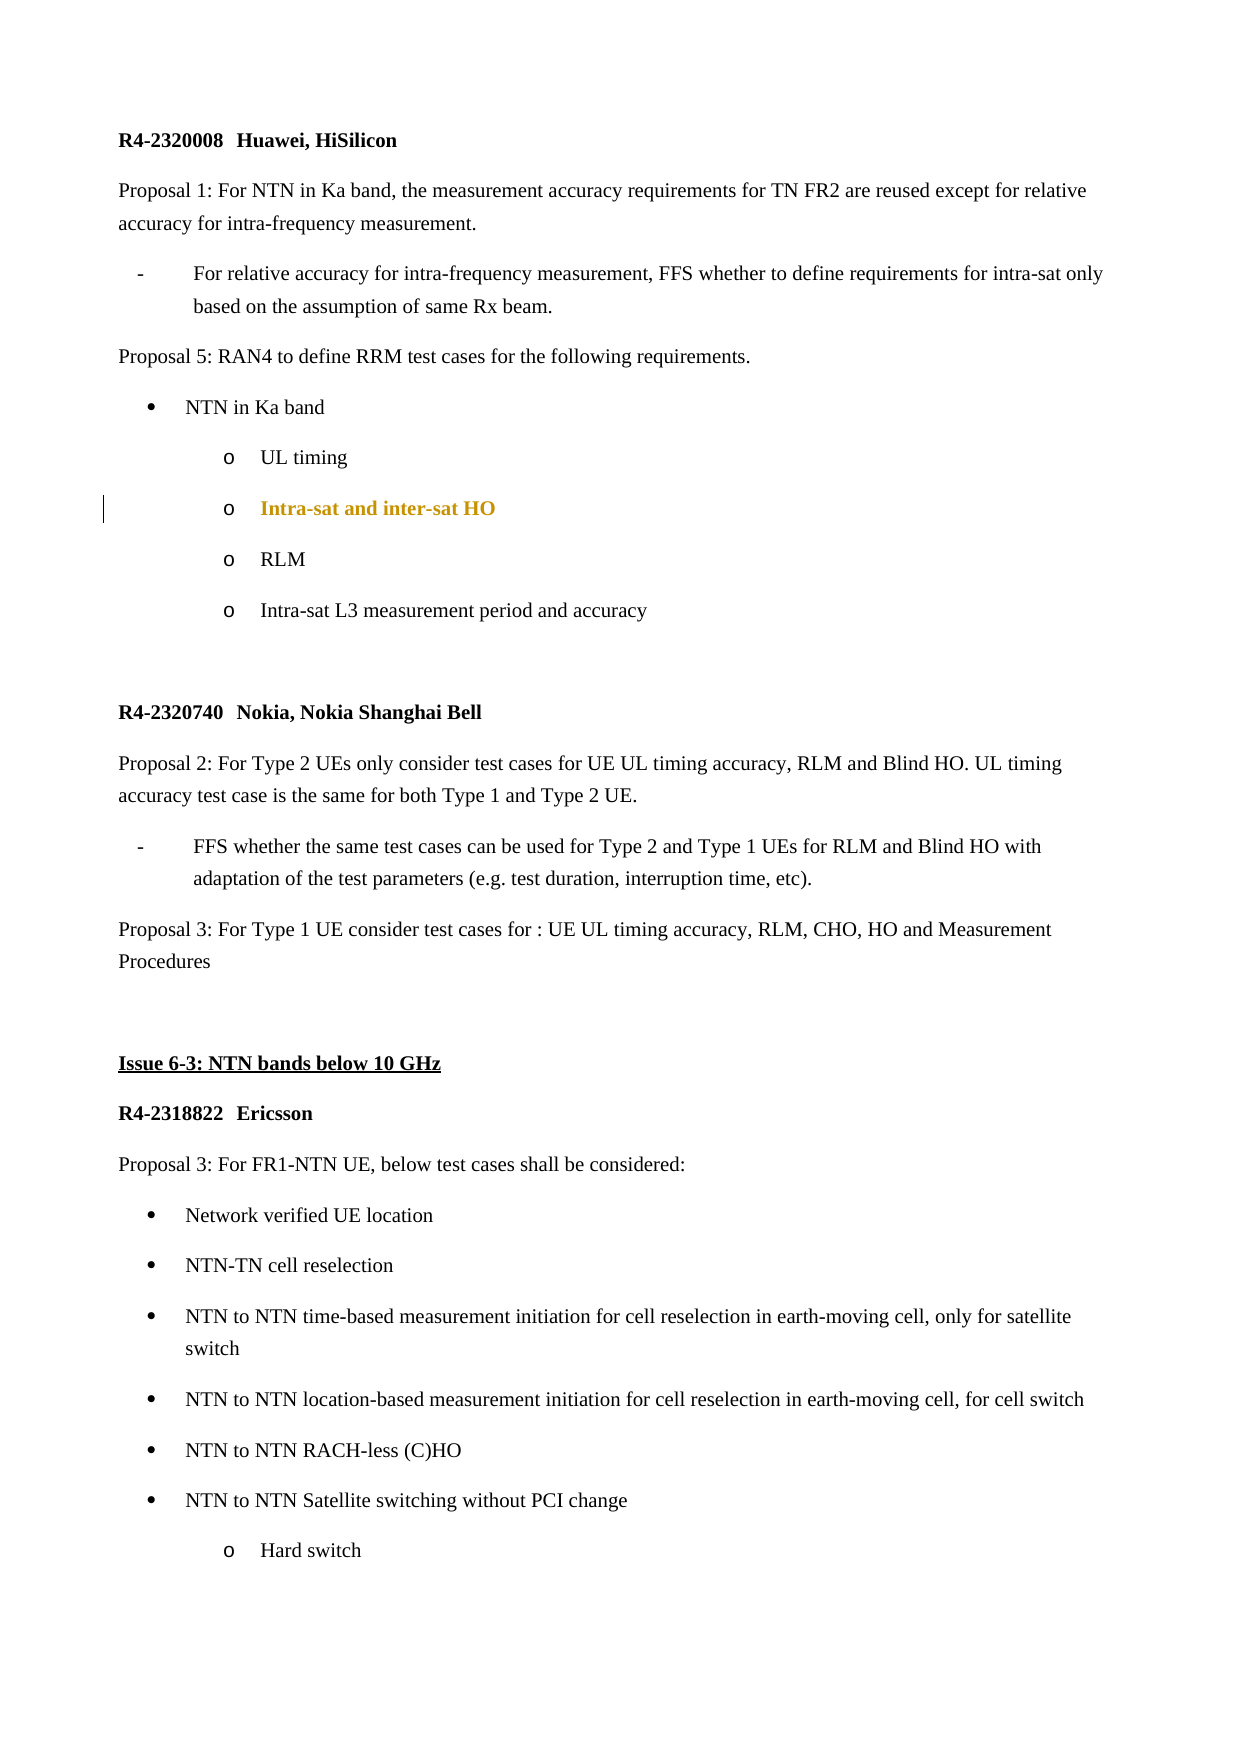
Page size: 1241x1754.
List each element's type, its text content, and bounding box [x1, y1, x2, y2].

text Issue 6-3: NTN bands below 10 GHz [118, 1049, 1122, 1077]
list NTN to NTN Satellite switching without PCI change [148, 1486, 1122, 1514]
text Proposal 1: For NTN in Ka band, the measurement accuracy requirements for TN FR2 are reused except for relative accuracy for intra-frequency measurement. [118, 176, 1122, 237]
list Intra-sat and inter-sat HO [223, 494, 1122, 523]
text R4-2318822 Ericsson [118, 1099, 1122, 1128]
text R4-2320008 Huawei, HiSilicon [118, 126, 1122, 154]
list FFS whether the same test cases can be used for Type 2 and Type 1 UEs for RLM and Blind HO with adaptation of the test parameters (e.g. test duration, interruption time, etc). [137, 832, 1122, 893]
text Proposal 5: RAN4 to define RRM test cases for the following requirements. [118, 342, 1122, 371]
list Intra-sat L3 measurement period and accuracy [223, 596, 1122, 625]
list NTN to NTN time-based measurement initiation for cell reselection in earth-moving cell, only for satellite switch [148, 1302, 1122, 1363]
text Proposal 2: For Type 2 UEs only consider test cases for UE UL timing accuracy, RLM and Blind HO. UL timing accuracy test case is the same for both Type 1 and Type 2 UE. [118, 749, 1122, 809]
list RLM [223, 546, 1122, 574]
list For relative accuracy for intra-frequency measurement, FFS whether to define requirements for intra-sat only based on the assumption of same Rx beam. [137, 259, 1122, 320]
list Network verified UE location [148, 1201, 1122, 1229]
text Proposal 3: For FR1-NTN UE, below test cases shall be considered: [118, 1150, 1122, 1178]
list Hard switch [223, 1537, 1122, 1565]
list UL timing [223, 444, 1122, 472]
list NTN in Ka band [148, 393, 1122, 421]
list NTN-TN cell reselection [148, 1251, 1122, 1279]
text Proposal 3: For Type 1 UE consider test cases for : UE UL timing accuracy, RLM, CHO, HO and Measurement Procedures [118, 915, 1122, 976]
list NTN to NTN location-based measurement initiation for cell reselection in earth-moving cell, for cell switch [148, 1385, 1122, 1413]
list NTN to NTN RACH-less (C)HO [148, 1436, 1122, 1464]
text R4-2320740 Nokia, Nokia Shanghai Bell [118, 698, 1122, 726]
